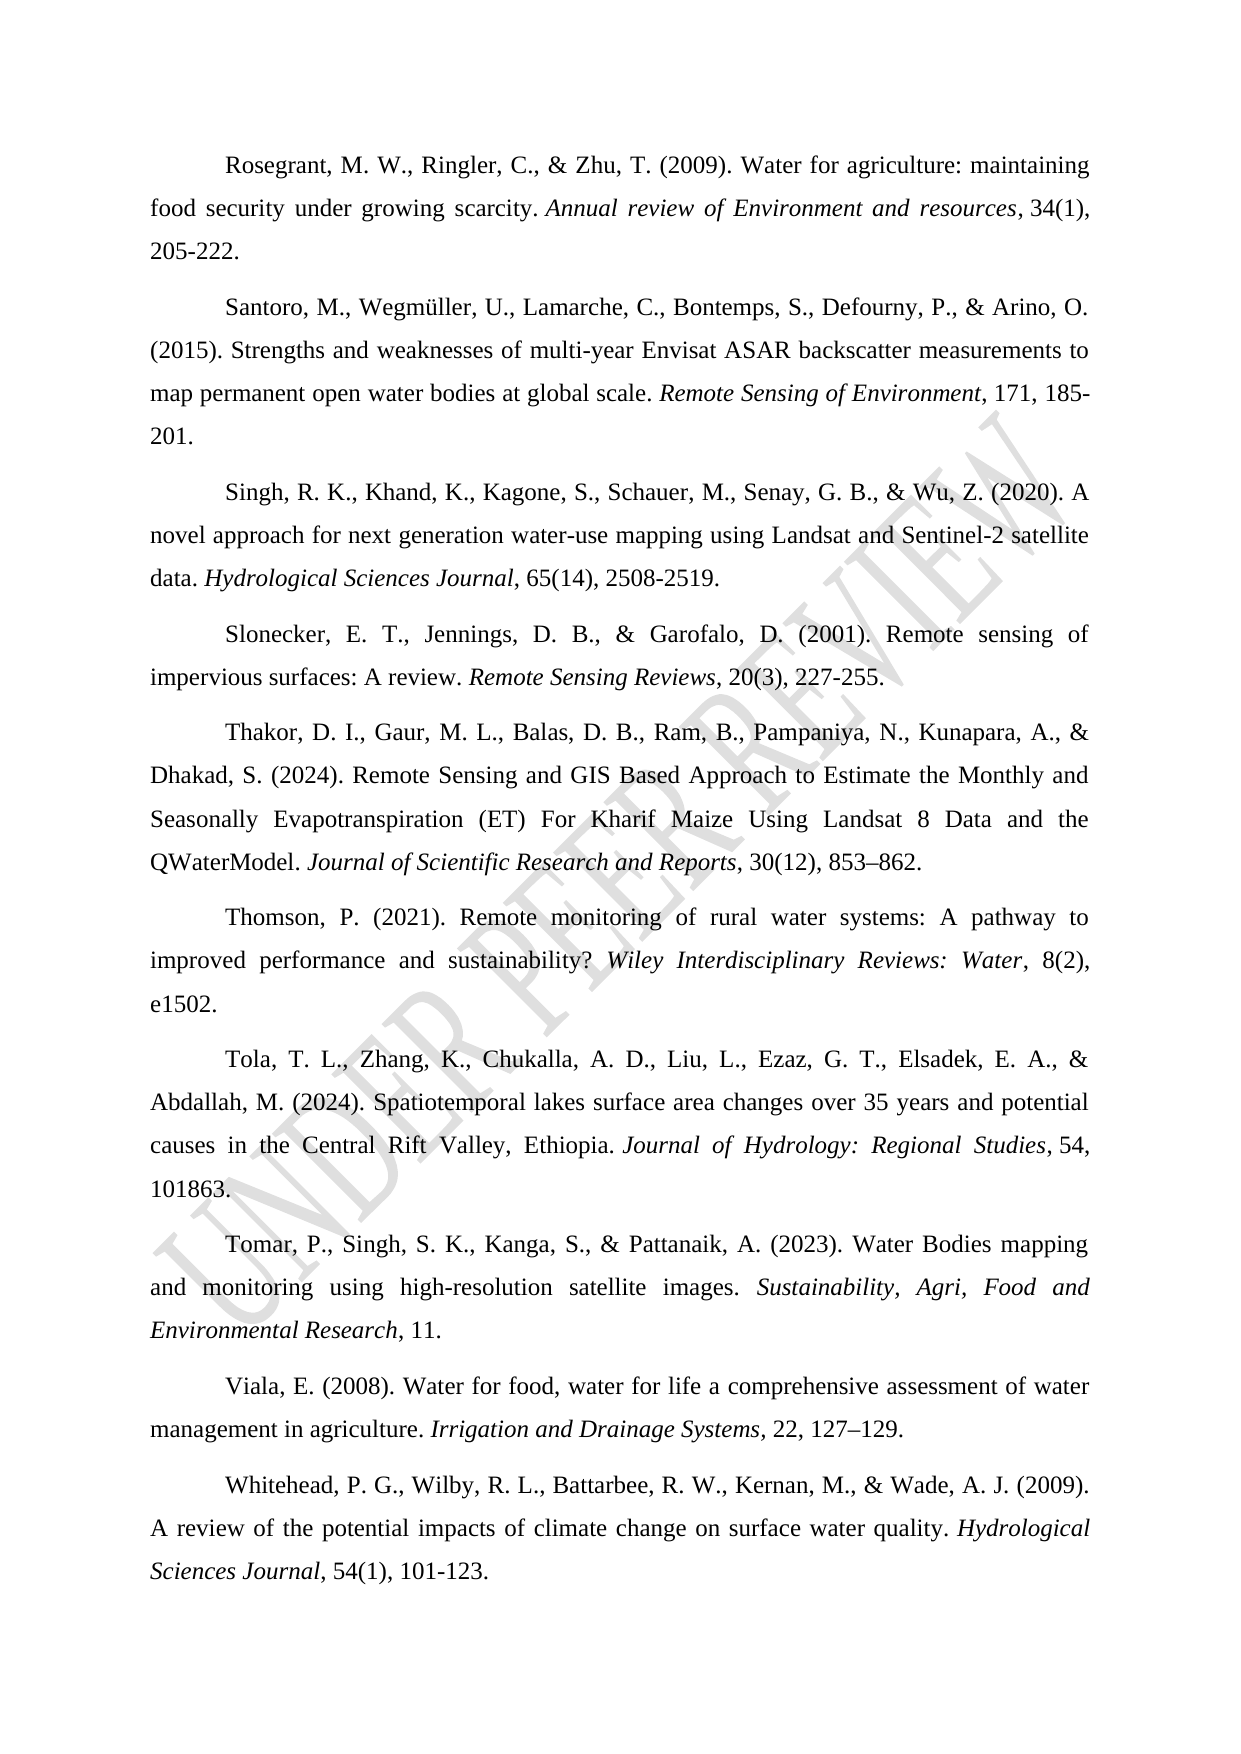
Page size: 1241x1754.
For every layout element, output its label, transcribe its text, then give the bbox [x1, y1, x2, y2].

text Singh, R. K., Khand, K., Kagone, S., Schauer, M., Senay, G. B., & Wu, Z. (2020). A novel approach for next generation water-use mapping using Landsat and Sentinel-2 satellite data. Hydrological Sciences Journal, 65(14), 2508-2519. [150, 477, 1090, 592]
text Rosegrant, M. W., Ringler, C., & Zhu, T. (2009). Water for agriculture: maintaining food security under growing scarcity. Annual review of Environment and resources, 34(1), 205-222. [150, 150, 1090, 265]
text Tomar, P., Singh, S. K., Kanga, S., & Pattanaik, A. (2023). Water Bodies mapping and monitoring using high-resolution satellite images. Sustainability, Agri, Food and Environmental Research, 11. [150, 1229, 1090, 1344]
text Whitehead, P. G., Wilby, R. L., Battarbee, R. W., Kernan, M., & Wade, A. J. (2009). A review of the potential impacts of climate change on surface water quality. Hydrological Sciences Journal, 54(1), 101-123. [150, 1470, 1090, 1585]
text Tola, T. L., Zhang, K., Chukalla, A. D., Liu, L., Ezaz, G. T., Elsadek, E. A., & Abdallah, M. (2024). Spatiotemporal lakes surface area changes over 35 years and potential causes in the Central Rift Valley, Ethiopia. Journal of Hydrology: Regional Studies, 54, 101863. [150, 1044, 1090, 1202]
text Santoro, M., Wegmüller, U., Lamarche, C., Bontemps, S., Defourny, P., & Arino, O. (2015). Strengths and weaknesses of multi-year Envisat ASAR backscatter measurements to map permanent open water bodies at global scale. Remote Sensing of Environment, 171, 185-201. [150, 292, 1090, 450]
text Thakor, D. I., Gaur, M. L., Balas, D. B., Ram, B., Pampaniya, N., Kunapara, A., & Dhakad, S. (2024). Remote Sensing and GIS Based Approach to Estimate the Monthly and Seasonally Evapotranspiration (ET) For Kharif Maize Using Landsat 8 Data and the QWaterModel. Journal of Scientific Research and Reports, 30(12), 853–862. [150, 717, 1090, 876]
text Thomson, P. (2021). Remote monitoring of rural water systems: A pathway to improved performance and sustainability? Wiley Interdisciplinary Reviews: Water, 8(2), e1502. [150, 902, 1090, 1017]
text Slonecker, E. T., Jennings, D. B., & Garofalo, D. (2001). Remote sensing of impervious surfaces: A review. Remote Sensing Reviews, 20(3), 227-255. [150, 619, 1090, 691]
text Viala, E. (2008). Water for food, water for life a comprehensive assessment of water management in agriculture. Irrigation and Drainage Systems, 22, 127–129. [150, 1371, 1090, 1443]
